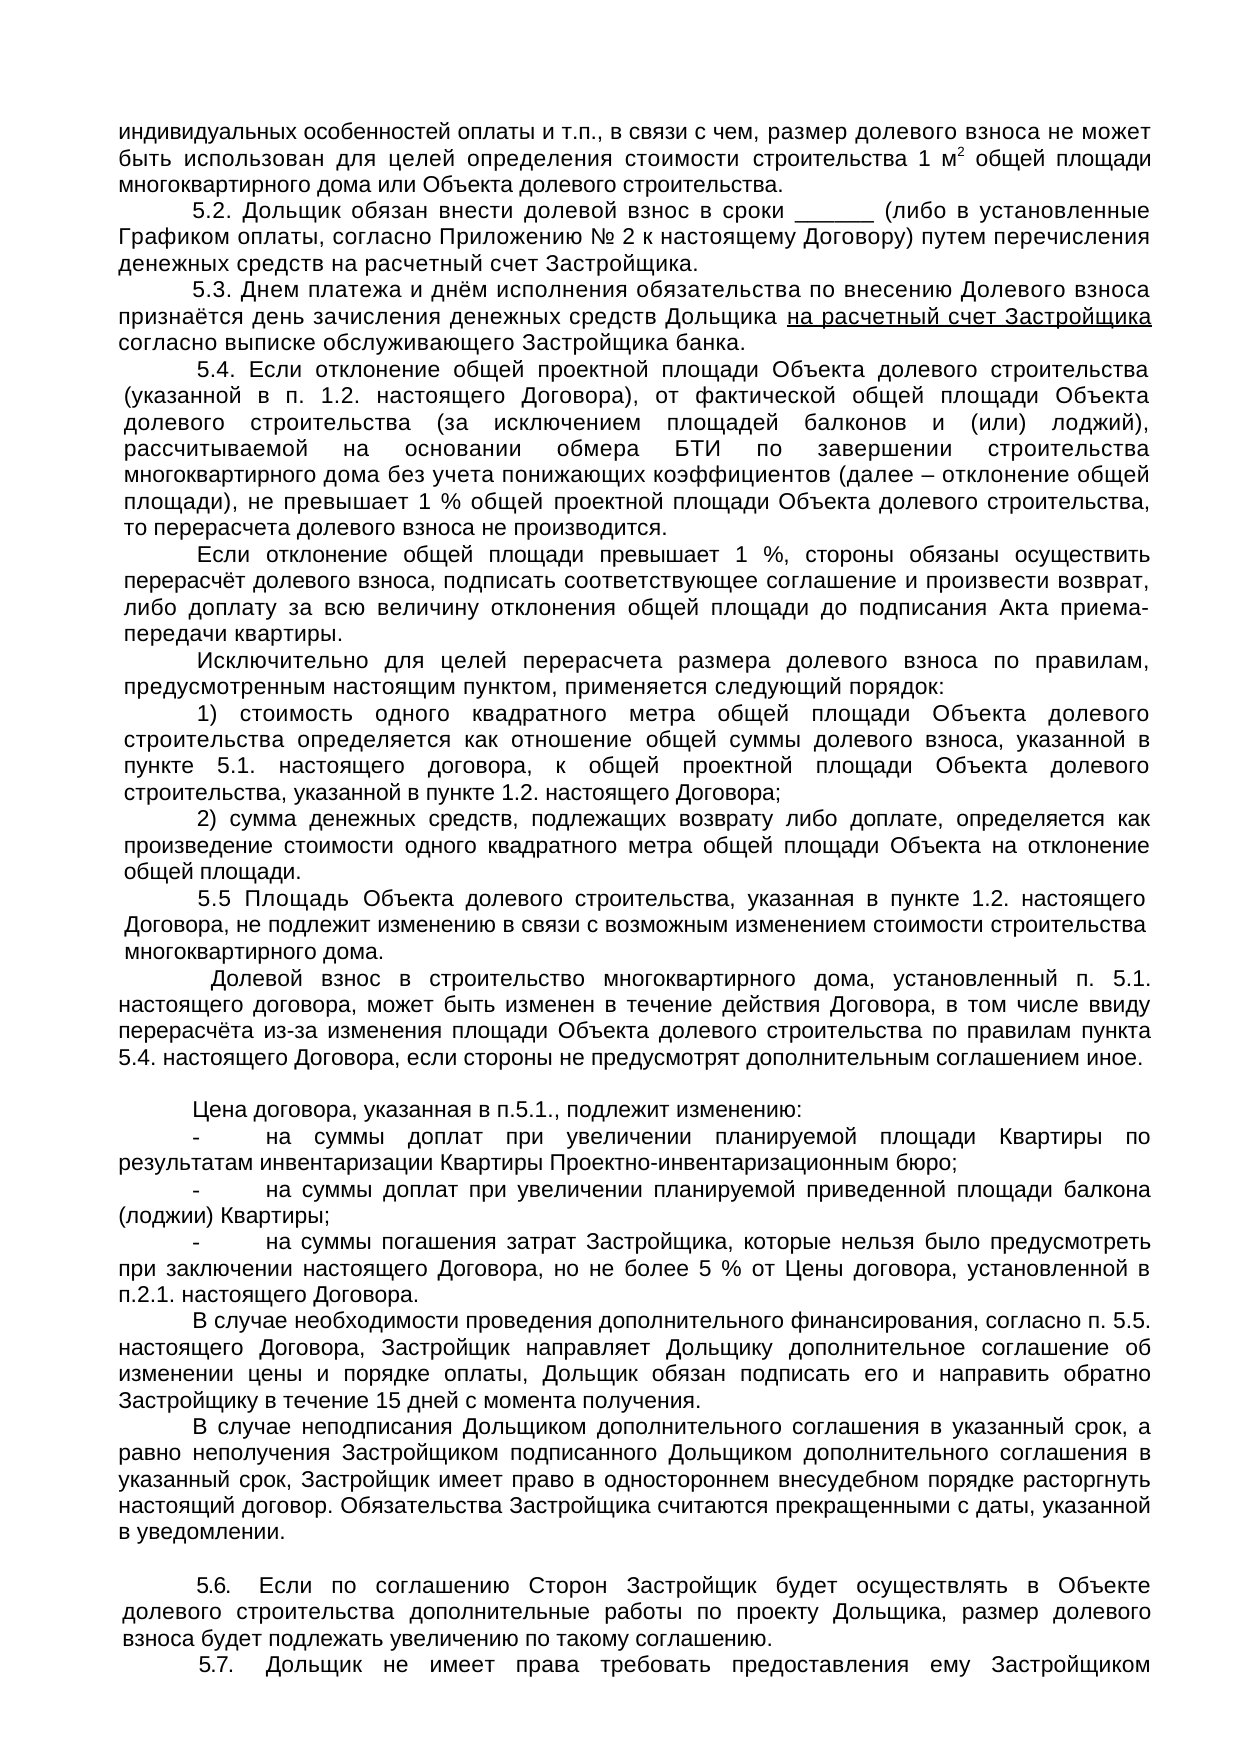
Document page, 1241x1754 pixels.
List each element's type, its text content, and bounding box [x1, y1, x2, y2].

list на суммы доплат при увеличении планируемой приведенной площади балкона (лоджии) Квартиры; [118, 1176, 1152, 1228]
text В случае неподписания Дольщиком дополнительного соглашения в указанный срок, а равно неполучения Застройщиком подписанного Дольщиком дополнительного соглашения в указанный срок, Застройщик имеет право в одностороннем внесудебном порядке расторгнуть настоящий договор. Обязательства Застройщика считаются прекращенными с даты, указанной в уведомлении. [118, 1413, 1152, 1545]
text 5.4. Если отклонение общей проектной площади Объекта долевого строительства (указанной в п. 1.2. настоящего Договора), от фактической общей площади Объекта долевого строительства (за исключением площадей балконов и (или) лоджий), рассчитываемой на основании обмера БТИ по завершении строительства многоквартирного дома без учета понижающих коэффициентов (далее – отклонение общей площади), не превышает 1 % общей проектной площади Объекта долевого строительства, то перерасчета долевого взноса не производится. [124, 356, 1151, 541]
text 1) стоимость одного квадратного метра общей площади Объекта долевого строительства определяется как отношение общей суммы долевого взноса, указанной в пункте 5.1. настоящего договора, к общей проектной площади Объекта долевого строительства, указанной в пункте 1.2. настоящего Договора; [124, 700, 1151, 806]
list на суммы погашения затрат Застройщика, которые нельзя было предусмотреть при заключении настоящего Договора, но не более 5 % от Цены договора, установленной в п.2.1. настоящего Договора. [118, 1228, 1152, 1307]
text Если отклонение общей площади превышает 1 %, стороны обязаны осуществить перерасчёт долевого взноса, подписать соответствующее соглашение и произвести возврат, либо доплату за всю величину отклонения общей площади до подписания Акта приема-передачи квартиры. [124, 541, 1151, 647]
text В случае необходимости проведения дополнительного финансирования, согласно п. 5.5. настоящего Договора, Застройщик направляет Дольщику дополнительное соглашение об изменении цены и порядке оплаты, Дольщик обязан подписать его и направить обратно Застройщику в течение 15 дней с момента получения. [118, 1307, 1152, 1413]
text Исключительно для целей перерасчета размера долевого взноса по правилам, предусмотренным настоящим пунктом, применяется следующий порядок: [124, 647, 1151, 700]
text 5.6. Если по соглашению Сторон Застройщик будет осуществлять в Объекте долевого строительства дополнительные работы по проекту Дольщика, размер долевого взноса будет подлежать увеличению по такому соглашению. [122, 1572, 1152, 1652]
text Долевой взнос в строительство многоквартирного дома, установленный п. 5.1. настоящего договора, может быть изменен в течение действия Договора, в том числе ввиду перерасчёта из-за изменения площади Объекта долевого строительства по правилам пункта 5.4. настоящего Договора, если стороны не предусмотрят дополнительным соглашением иное. [118, 964, 1152, 1070]
text 5.5 Площадь Объекта долевого строительства, указанная в пункте 1.2. настоящего Договора, не подлежит изменению в связи с возможным изменением стоимости строительства многоквартирного дома. [124, 885, 1146, 964]
list на суммы доплат при увеличении планируемой площади Квартиры по результатам инвентаризации Квартиры Проектно-инвентаризационным бюро; [118, 1123, 1152, 1176]
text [118, 118, 1152, 197]
text 5.2. Дольщик обязан внести долевой взнос в сроки ______ (либо в установленные Графиком оплаты, согласно Приложению № 2 к настоящему Договору) путем перечисления денежных средств на расчетный счет Застройщика. [118, 197, 1152, 277]
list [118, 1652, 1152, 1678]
text 2) сумма денежных средств, подлежащих возврату либо доплате, определяется как произведение стоимости одного квадратного метра общей площади Объекта на отклонение общей площади. [124, 806, 1151, 885]
text 5.3. Днем платежа и днём исполнения обязательства по внесению Долевого взноса признаётся день зачисления денежных средств Дольщика на расчетный счет Застройщика согласно выписке обслуживающего Застройщика банка. [118, 277, 1152, 356]
text Цена договора, указанная в п.5.1., подлежит изменению: [118, 1096, 1152, 1123]
